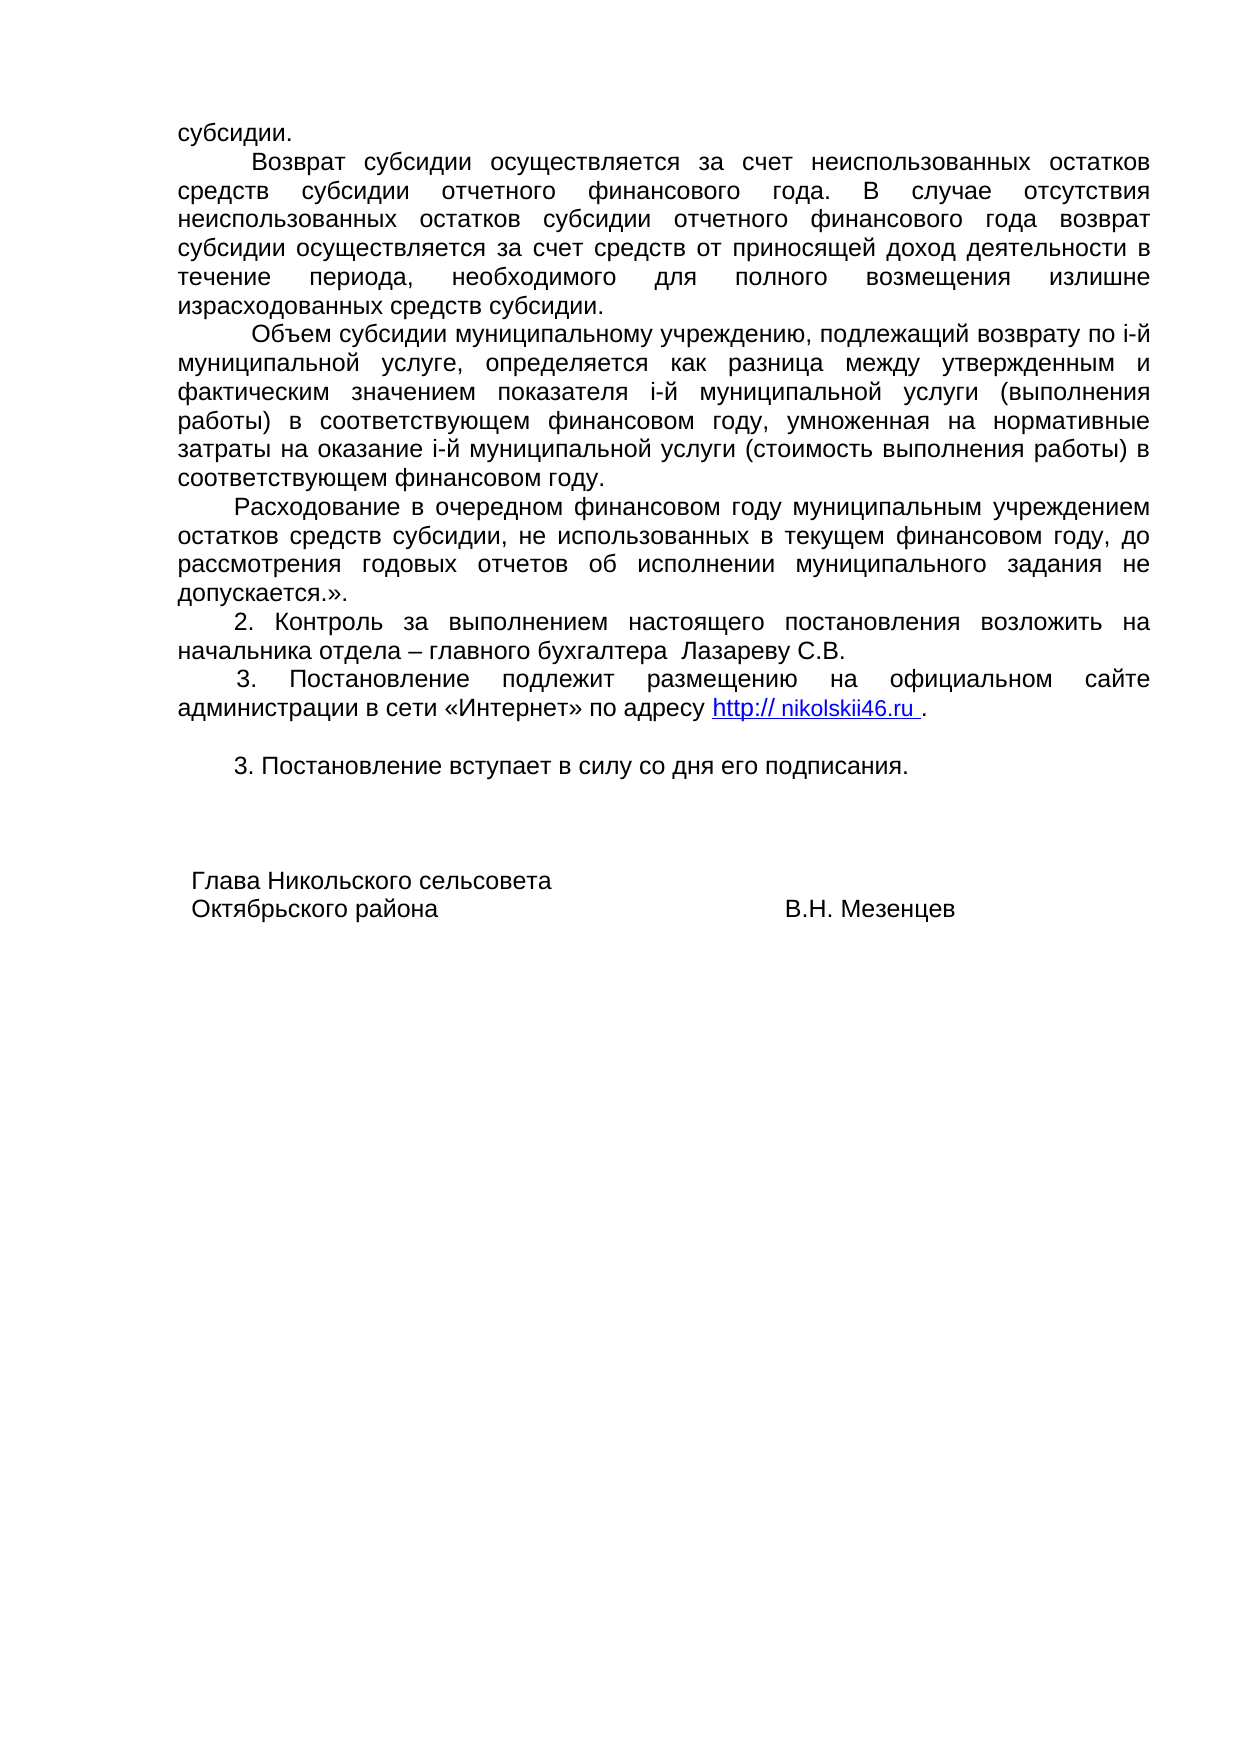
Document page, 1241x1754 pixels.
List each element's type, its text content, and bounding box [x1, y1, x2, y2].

text Глава Никольского сельсовета [177, 866, 1152, 894]
text Октябрьского района В.Н. Мезенцев [177, 894, 1152, 923]
text Объем субсидии муниципальному учреждению, подлежащий возврату по i-й муниципальной услуге, определяется как разница между утвержденным и фактическим значением показателя i-й муниципальной услуги (выполнения работы) в соответствующем финансовом году, умноженная на нормативные затраты на оказание i-й муниципальной услуги (стоимость выполнения работы) в соответствующем финансовом году. [177, 319, 1152, 492]
text 2. Контроль за выполнением настоящего постановления возложить на начальника отдела – главного бухгалтера Лазареву С.В. [177, 607, 1152, 664]
text 3. Постановление подлежит размещению на официальном сайте администрации в сети «Интернет» по адресу http:// nikolskii46.ru . [177, 664, 1152, 722]
text Возврат субсидии осуществляется за счет неиспользованных остатков средств субсидии отчетного финансового года. В случае отсутствия неиспользованных остатков субсидии отчетного финансового года возврат субсидии осуществляется за счет средств от приносящей доход деятельности в течение периода, необходимого для полного возмещения излишне израсходованных средств субсидии. [177, 147, 1152, 319]
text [177, 118, 1152, 147]
text Расходование в очередном финансовом году муниципальным учреждением остатков средств субсидии, не использованных в текущем финансовом году, до рассмотрения годовых отчетов об исполнении муниципального задания не допускается.». [177, 492, 1152, 607]
text 3. Постановление вступает в силу со дня его подписания. [177, 751, 1152, 779]
